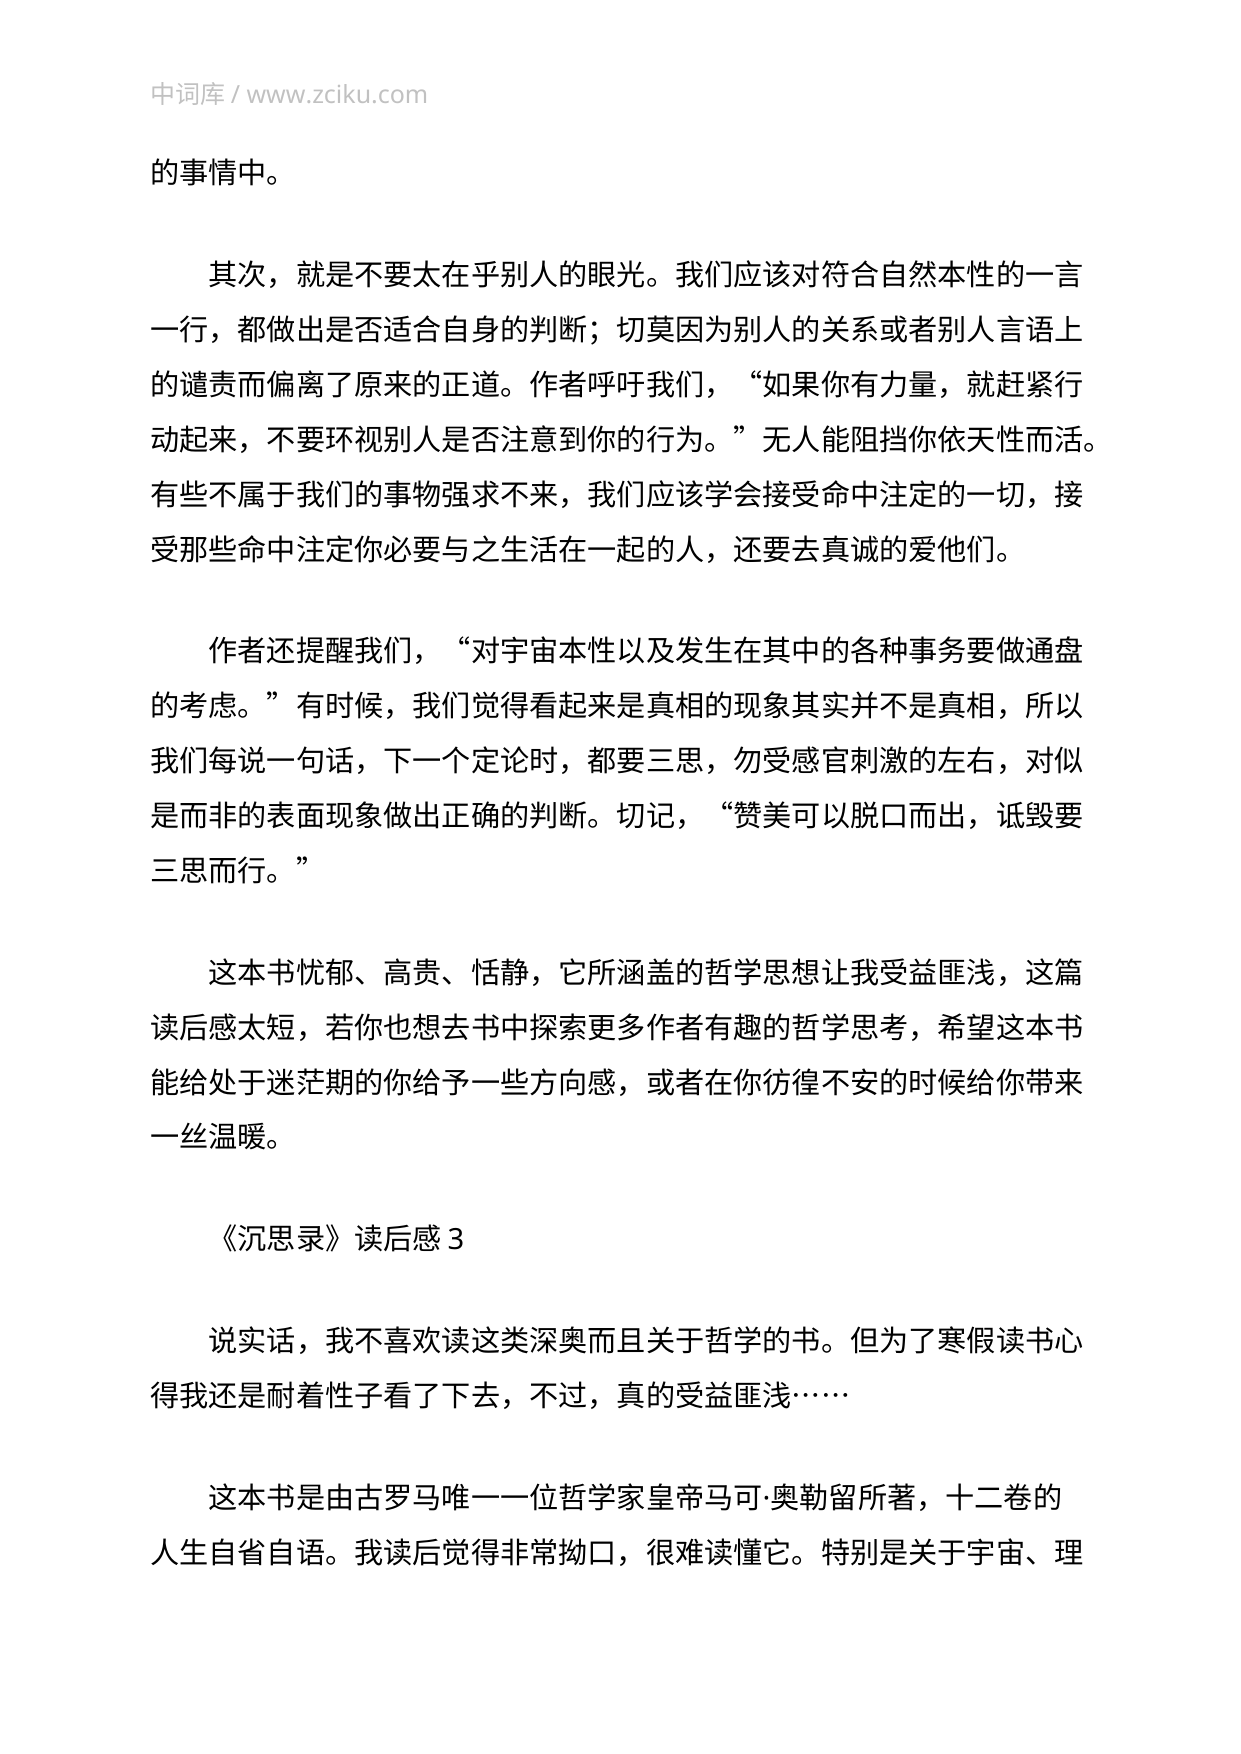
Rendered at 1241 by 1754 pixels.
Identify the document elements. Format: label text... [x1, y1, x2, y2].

text 其次，就是不要太在乎别人的眼光。我们应该对符合自然本性的一言一行，都做出是否适合自身的判断；切莫因为别人的关系或者别人言语上的谴责而偏离了原来的正道。作者呼吁我们，“如果你有力量，就赶紧行动起来，不要环视别人是否注意到你的行为。”无人能阻挡你依天性而活。有些不属于我们的事物强求不来，我们应该学会接受命中注定的一切，接受那些命中注定你必要与之生活在一起的人，还要去真诚的爱他们。 [150, 252, 1090, 568]
text 《沉思录》读后感3 [150, 1216, 1090, 1258]
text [150, 1474, 1090, 1572]
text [150, 150, 1090, 192]
text 说实话，我不喜欢读这类深奥而且关于哲学的书。但为了寒假读书心得我还是耐着性子看了下去，不过，真的受益匪浅…… [150, 1318, 1090, 1415]
text 作者还提醒我们，“对宇宙本性以及发生在其中的各种事务要做通盘的考虑。”有时候，我们觉得看起来是真相的现象其实并不是真相，所以我们每说一句话，下一个定论时，都要三思，勿受感官刺激的左右，对似是而非的表面现象做出正确的判断。切记，“赞美可以脱口而出，诋毁要三思而行。” [150, 628, 1090, 890]
text 这本书忧郁、高贵、恬静，它所涵盖的哲学思想让我受益匪浅，这篇读后感太短，若你也想去书中探索更多作者有趣的哲学思考，希望这本书能给处于迷茫期的你给予一些方向感，或者在你彷徨不安的时候给你带来一丝温暖。 [150, 949, 1090, 1156]
